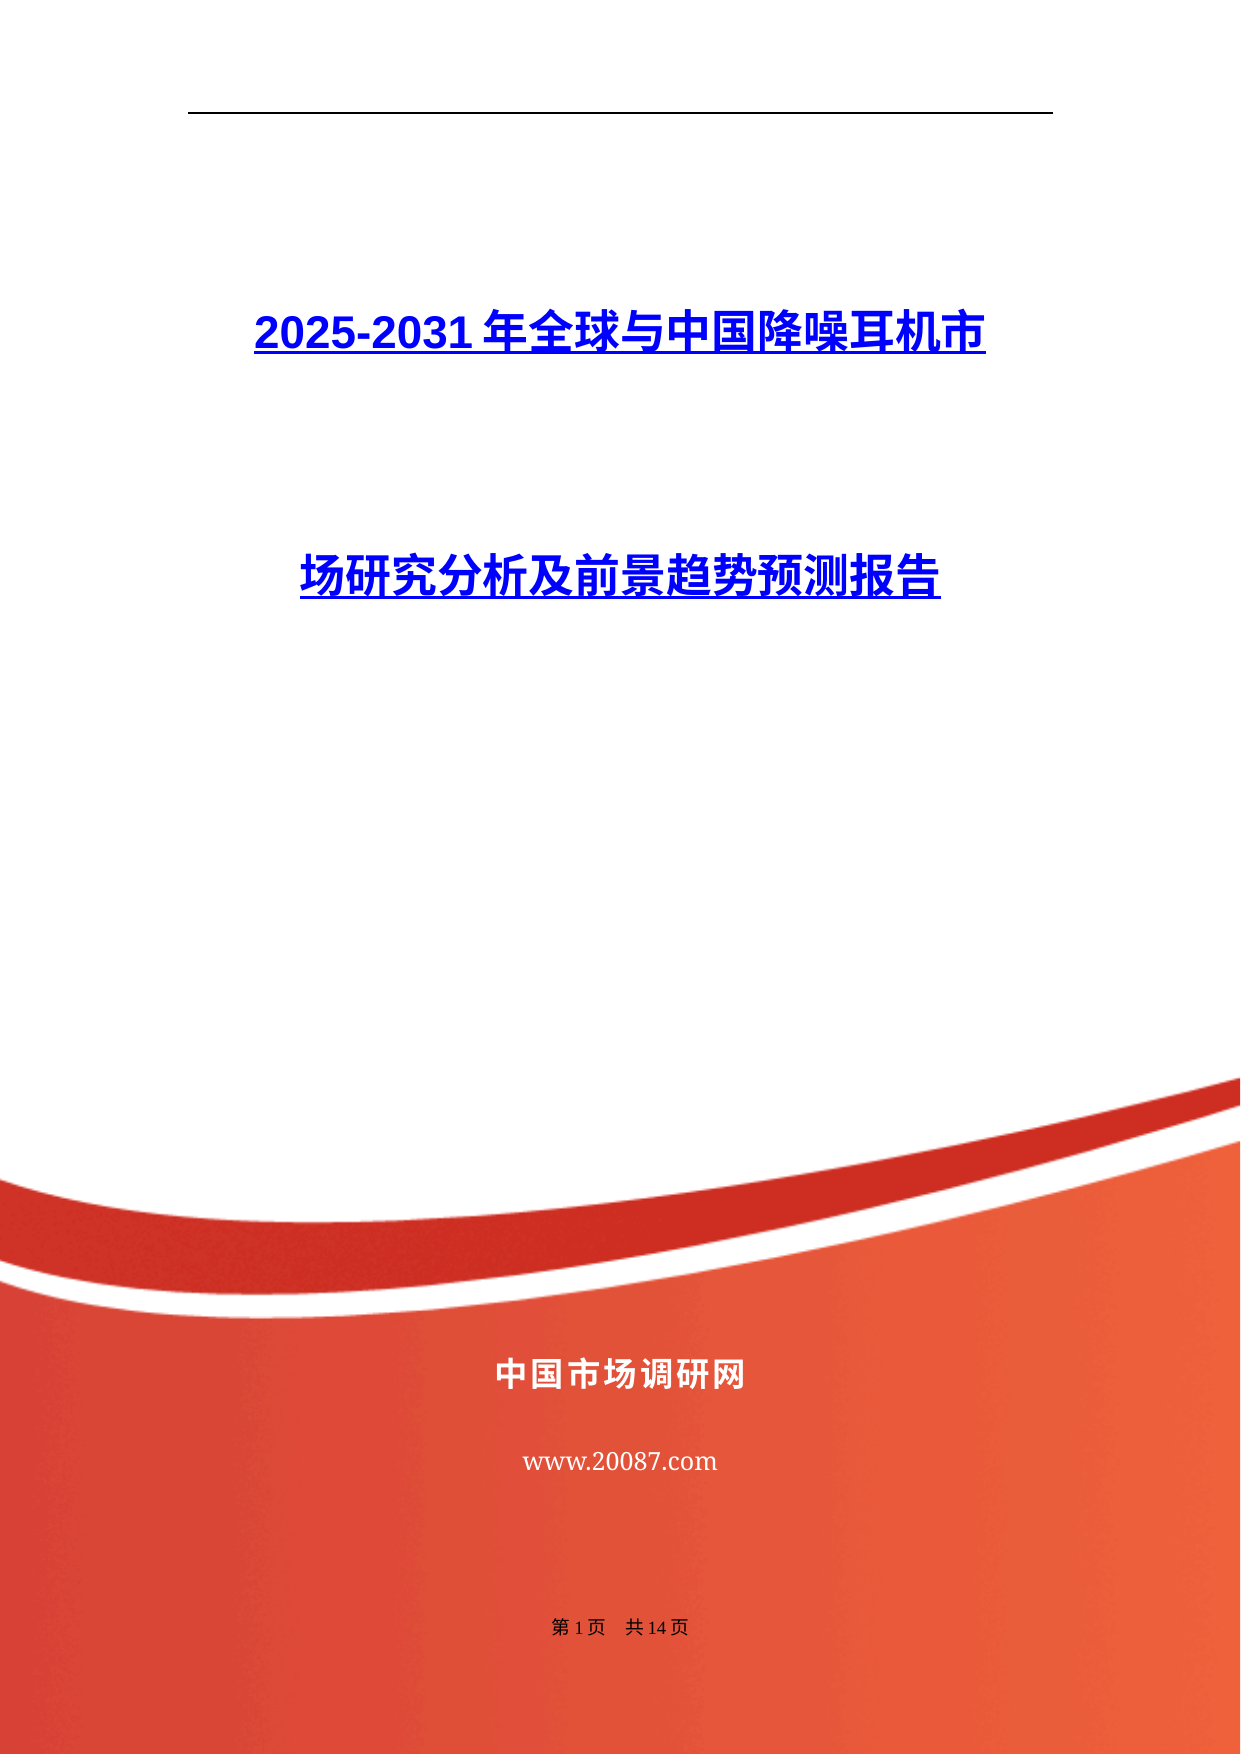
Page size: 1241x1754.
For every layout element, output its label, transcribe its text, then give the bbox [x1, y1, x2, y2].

picture [0, 1006, 1241, 1754]
table_header 2025-2031年全球与中国降噪耳机市场研究分析及前景趋势预测报告 [188, 207, 1053, 773]
text www.20087.com [187, 1428, 1053, 1493]
subtitle 中国市场调研网 [187, 1339, 1053, 1404]
